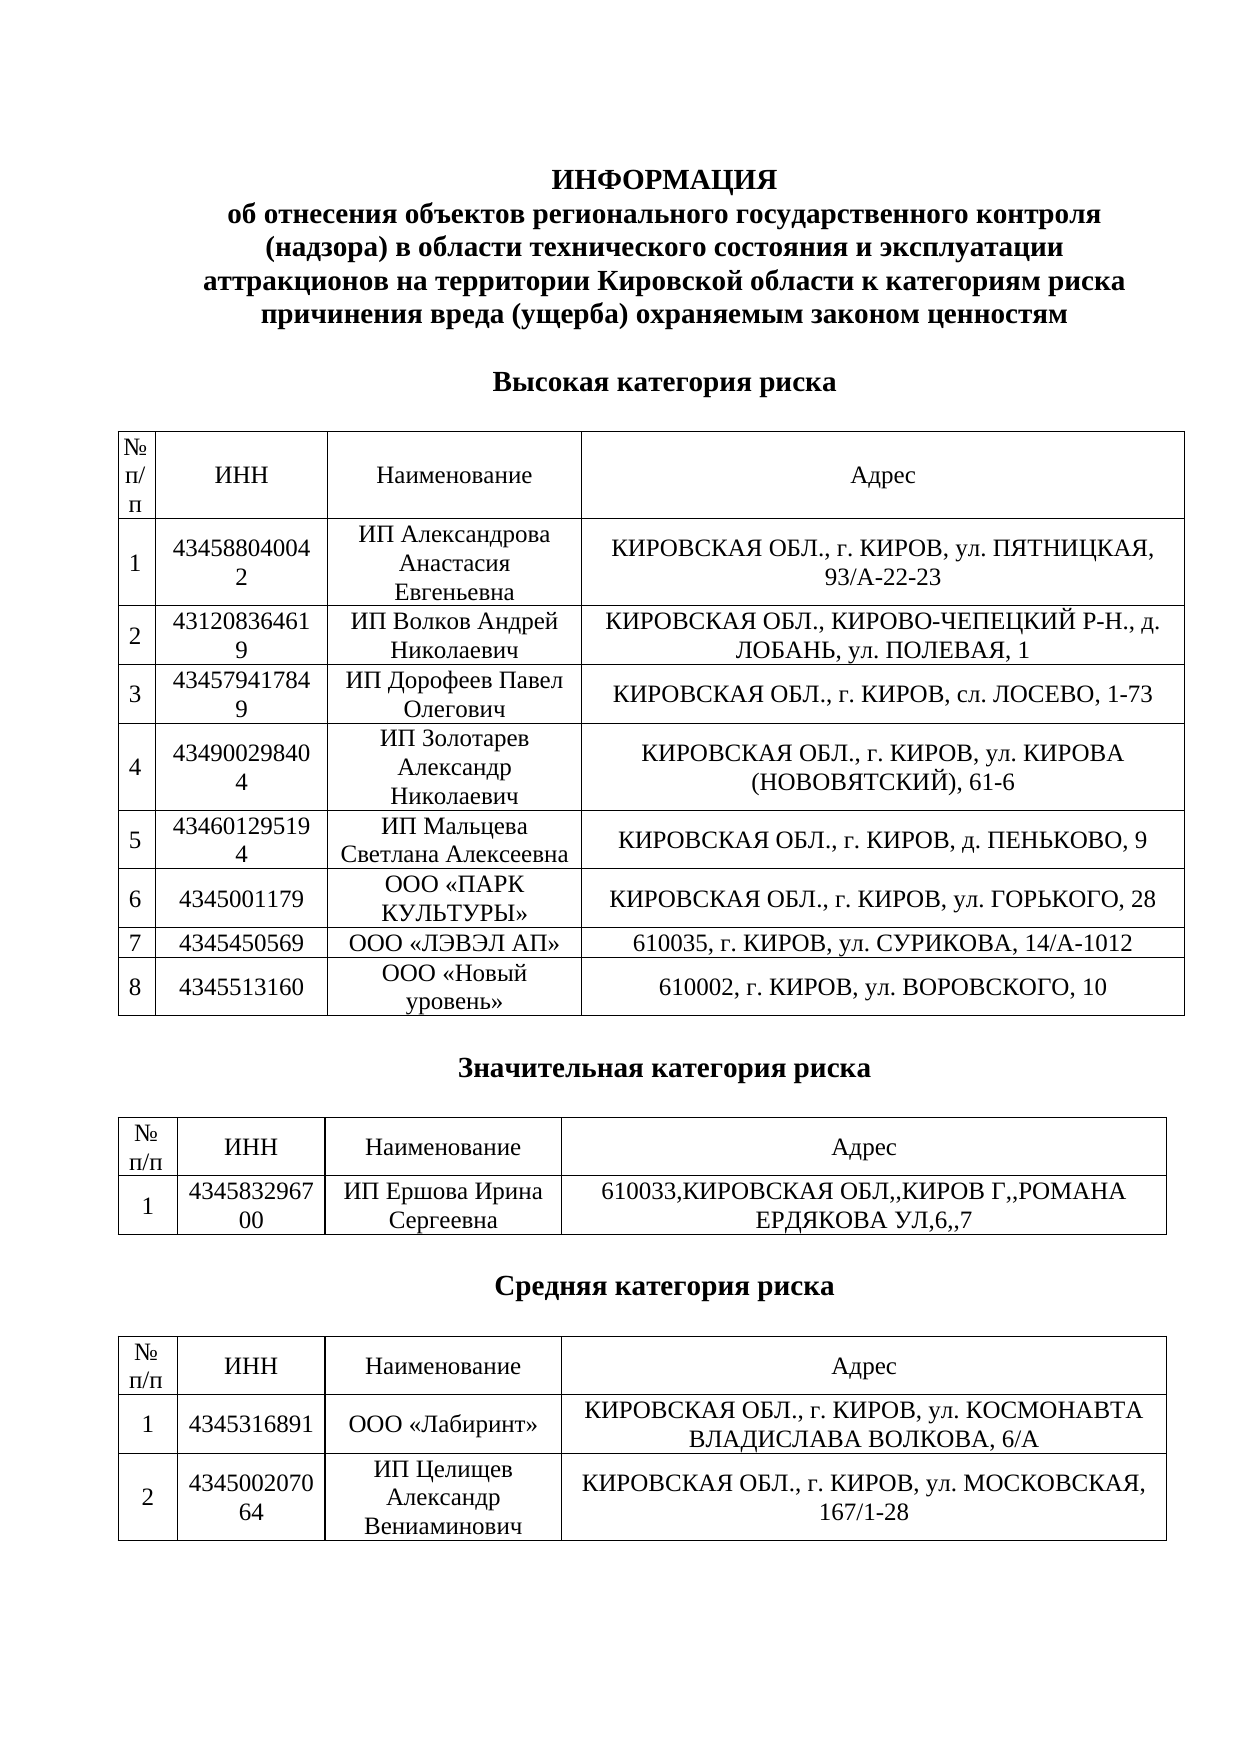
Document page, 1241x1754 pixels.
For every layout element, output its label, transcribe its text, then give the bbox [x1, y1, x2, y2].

table_cell ИП Ершова Ирина Сергеевна [326, 1176, 561, 1234]
table_cell 434583296700 [178, 1176, 324, 1234]
text ИНФОРМАЦИЯ [177, 162, 1152, 196]
table_cell 5 [119, 811, 155, 868]
table_cell 1 [119, 519, 155, 605]
table_header Адрес [562, 1337, 1166, 1394]
table_cell ООО «Лабиринт» [326, 1395, 561, 1453]
table_header Адрес [582, 432, 1184, 518]
table_cell 434588040042 [156, 519, 327, 605]
table_cell 1 [119, 1395, 177, 1453]
table_cell КИРОВСКАЯ ОБЛ., КИРОВО-ЧЕПЕЦКИЙ Р-Н., д. ЛОБАНЬ, ул. ПОЛЕВАЯ, 1 [582, 606, 1184, 664]
text Высокая категория риска [177, 364, 1152, 397]
table_cell 1 [119, 1176, 177, 1234]
table_cell КИРОВСКАЯ ОБЛ., г. КИРОВ, ул. КОСМОНАВТА ВЛАДИСЛАВА ВОЛКОВА, 6/А [562, 1395, 1166, 1453]
table_cell 4 [119, 724, 155, 810]
table_cell ООО «Новый уровень» [328, 958, 581, 1015]
table_header ИНН [178, 1118, 324, 1175]
table_cell ИП Волков Андрей Николаевич [328, 606, 581, 664]
table_cell 3 [119, 665, 155, 722]
table_cell ИП Александрова Анастасия Евгеньевна [328, 519, 581, 605]
table_cell ООО «ПАРК КУЛЬТУРЫ» [328, 869, 581, 927]
table_header Наименование [326, 1337, 561, 1394]
table_header № п/п [119, 432, 155, 518]
table_cell ИП Целищев Александр Вениаминович [326, 1454, 561, 1540]
table_header Наименование [328, 432, 581, 518]
text об отнесения объектов регионального государственного контроля (надзора) в области технического состояния и эксплуатации аттракционов на территории Кировской области к категориям риска причинения вреда (ущерба) охраняемым законом ценностям [177, 196, 1152, 330]
table_cell 4345450569 [156, 928, 327, 957]
table_cell 4345001179 [156, 869, 327, 927]
table_header № п/п [119, 1337, 177, 1394]
table_cell ИП Дорофеев Павел Олегович [328, 665, 581, 722]
table_cell 610035, г. КИРОВ, ул. СУРИКОВА, 14/А-1012 [582, 928, 1184, 957]
table_cell 610002, г. КИРОВ, ул. ВОРОВСКОГО, 10 [582, 958, 1184, 1015]
table_cell КИРОВСКАЯ ОБЛ., г. КИРОВ, ул. МОСКОВСКАЯ, 167/1-28 [562, 1454, 1166, 1540]
table_cell КИРОВСКАЯ ОБЛ., г. КИРОВ, сл. ЛОСЕВО, 1-73 [582, 665, 1184, 722]
table_header ИНН [178, 1337, 324, 1394]
table_cell 6 [119, 869, 155, 927]
table_cell 7 [119, 928, 155, 957]
table_header № п/п [119, 1118, 177, 1175]
table_cell 434900298404 [156, 724, 327, 810]
table_header Наименование [326, 1118, 561, 1175]
table_cell 431208364619 [156, 606, 327, 664]
table_cell 610033,КИРОВСКАЯ ОБЛ,,КИРОВ Г,,РОМАНА ЕРДЯКОВА УЛ,6,,7 [562, 1176, 1166, 1234]
table_cell ИП Мальцева Светлана Алексеевна [328, 811, 581, 868]
text Средняя категория риска [177, 1268, 1152, 1302]
table_cell ИП Золотарев Александр Николаевич [328, 724, 581, 810]
table_cell ООО «ЛЭВЭЛ АП» [328, 928, 581, 957]
table_cell 4345513160 [156, 958, 327, 1015]
table_cell КИРОВСКАЯ ОБЛ., г. КИРОВ, ул. ПЯТНИЦКАЯ, 93/А-22-23 [582, 519, 1184, 605]
table_cell 2 [119, 606, 155, 664]
text Значительная категория риска [177, 1050, 1152, 1083]
table_header Адрес [562, 1118, 1166, 1175]
table_header ИНН [156, 432, 327, 518]
table_cell 434601295194 [156, 811, 327, 868]
table_cell 4345316891 [178, 1395, 324, 1453]
table_cell КИРОВСКАЯ ОБЛ., г. КИРОВ, ул. ГОРЬКОГО, 28 [582, 869, 1184, 927]
table_cell КИРОВСКАЯ ОБЛ., г. КИРОВ, ул. КИРОВА (НОВОВЯТСКИЙ), 61-6 [582, 724, 1184, 810]
table_cell КИРОВСКАЯ ОБЛ., г. КИРОВ, д. ПЕНЬКОВО, 9 [582, 811, 1184, 868]
table_cell 2 [119, 1454, 177, 1540]
table_cell 8 [119, 958, 155, 1015]
table_cell 434500207064 [178, 1454, 324, 1540]
table_cell 434579417849 [156, 665, 327, 722]
